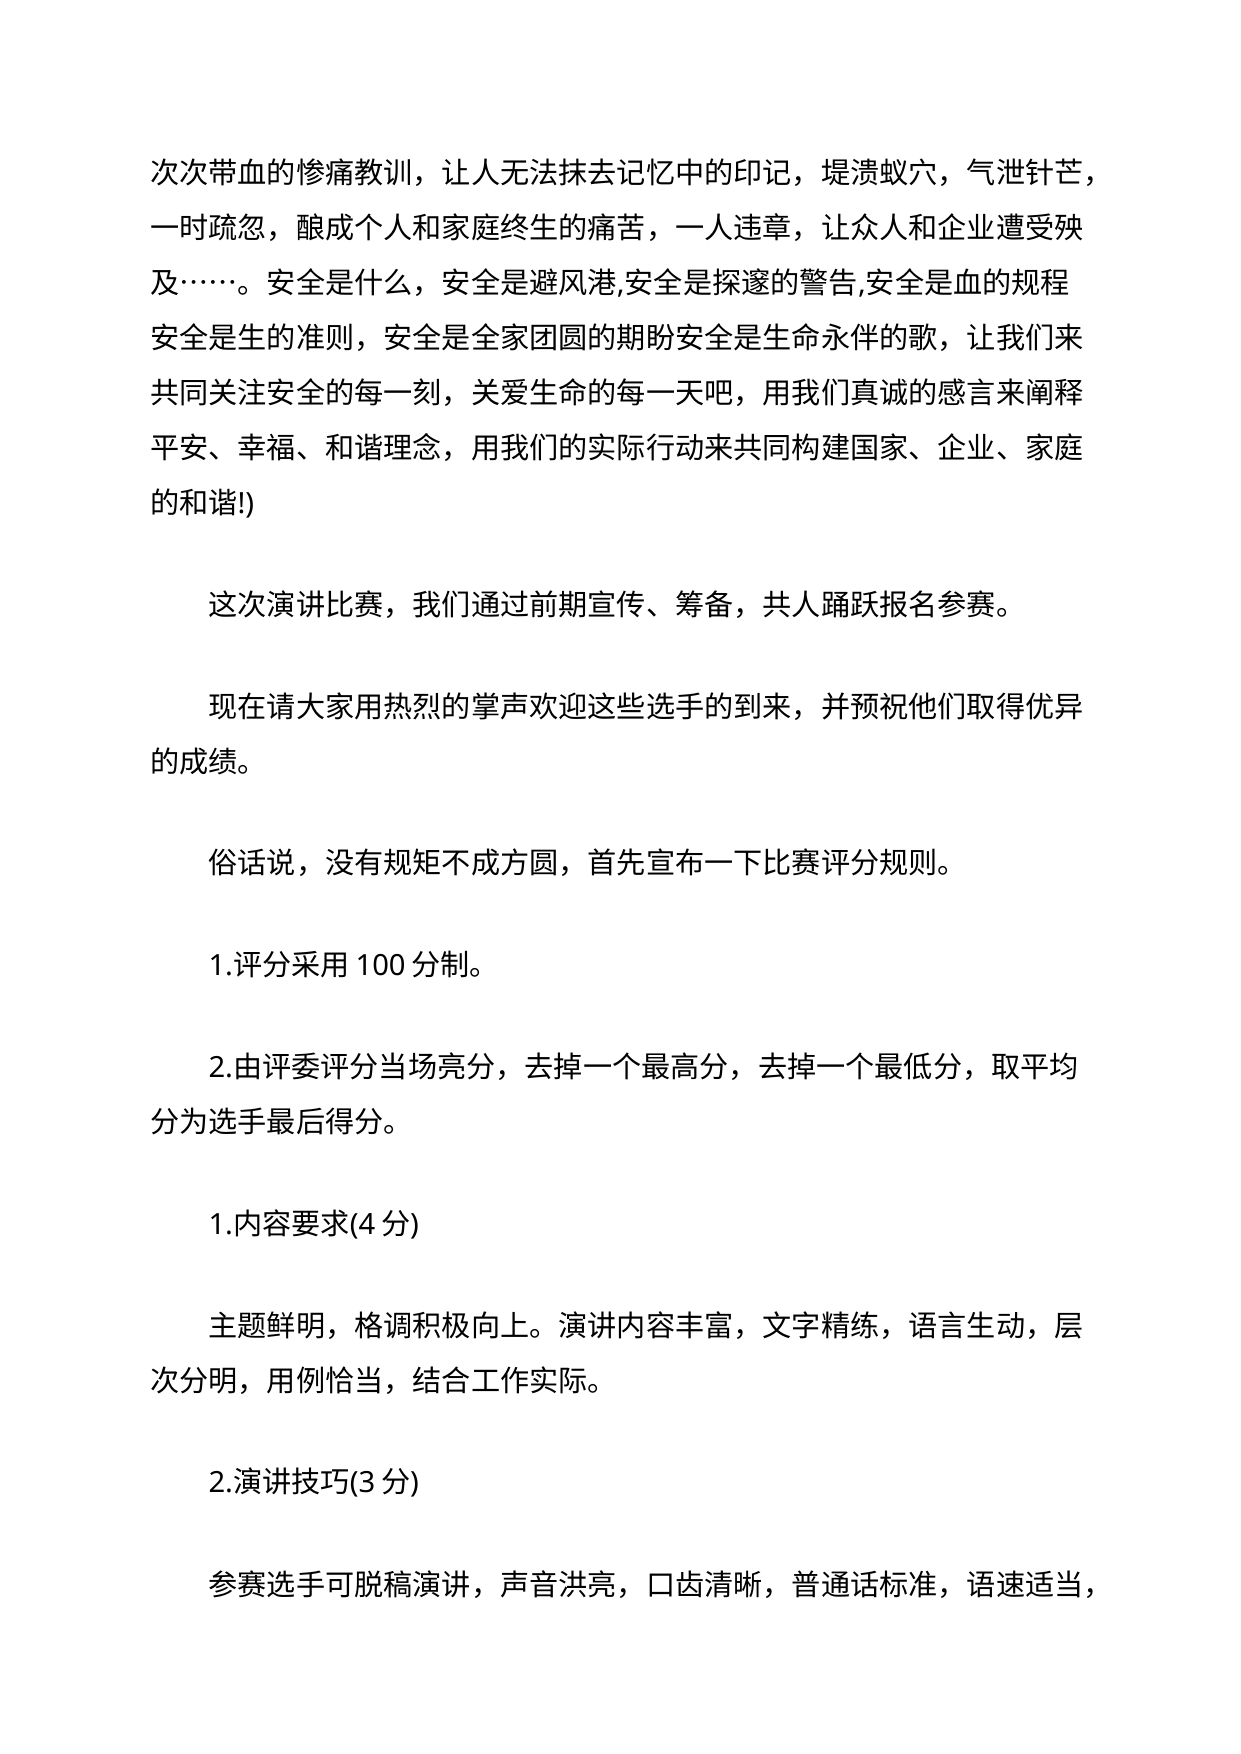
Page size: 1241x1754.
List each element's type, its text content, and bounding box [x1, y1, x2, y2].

text 1.内容要求(4分) [150, 1200, 1090, 1243]
text 1.评分采用100分制。 [150, 942, 1090, 984]
text 这次演讲比赛，我们通过前期宣传、筹备，共人踊跃报名参赛。 [150, 581, 1090, 624]
text 主题鲜明，格调积极向上。演讲内容丰富，文字精练，语言生动，层次分明，用例恰当，结合工作实际。 [150, 1302, 1090, 1399]
text 2.由评委评分当场亮分，去掉一个最高分，去掉一个最低分，取平均分为选手最后得分。 [150, 1044, 1090, 1141]
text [150, 150, 1090, 522]
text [150, 1561, 1090, 1603]
text 2.演讲技巧(3分) [150, 1459, 1090, 1501]
text 现在请大家用热烈的掌声欢迎这些选手的到来，并预祝他们取得优异的成绩。 [150, 683, 1090, 780]
text 俗话说，没有规矩不成方圆，首先宣布一下比赛评分规则。 [150, 840, 1090, 882]
